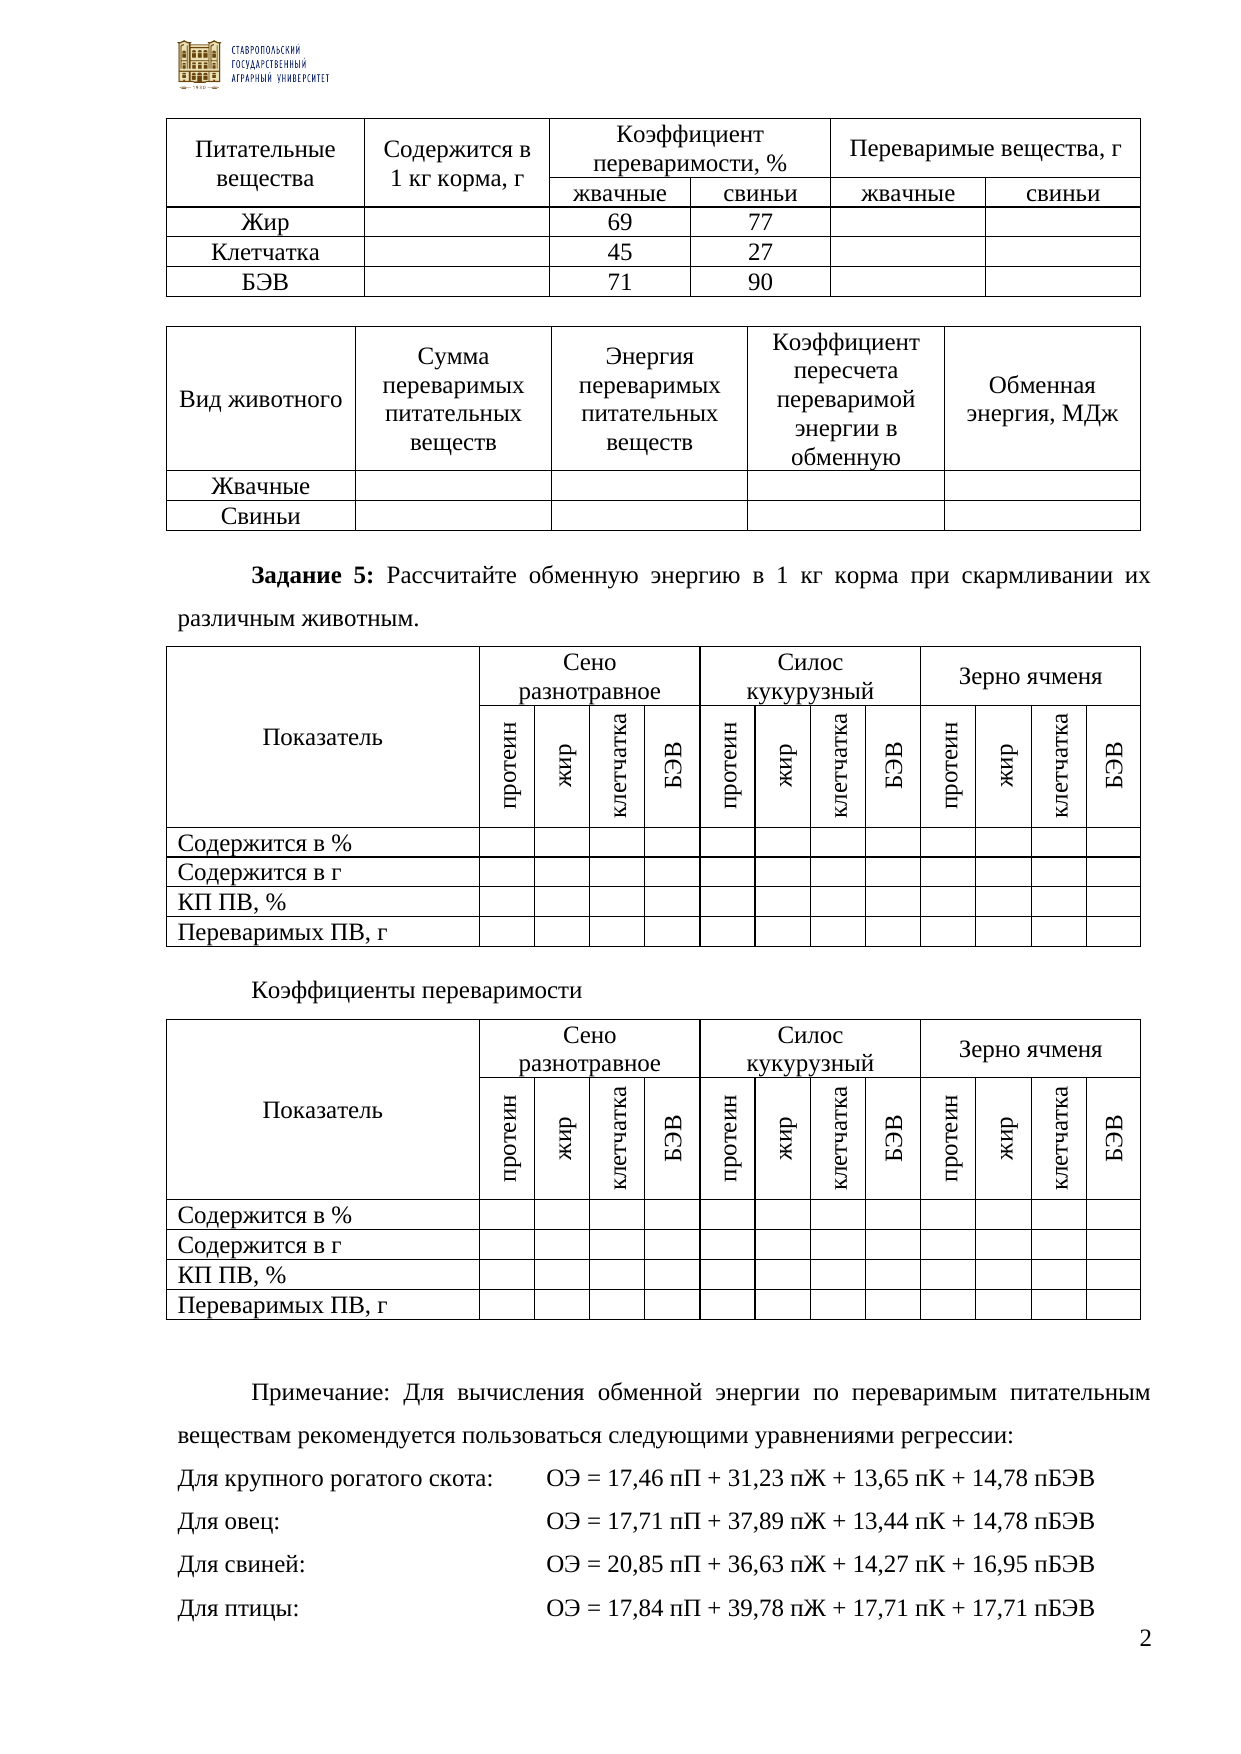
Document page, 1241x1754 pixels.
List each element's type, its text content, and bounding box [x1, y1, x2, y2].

table_header Коэффициент переваримости, % [550, 119, 830, 177]
table_cell клетчатка [811, 706, 865, 827]
table_cell 27 [691, 237, 830, 266]
table_cell [480, 858, 534, 886]
table_cell [552, 501, 747, 530]
table_cell БЭВ [1087, 706, 1140, 827]
table_cell [748, 471, 944, 500]
table_cell [1032, 1200, 1086, 1229]
table_cell Содержится в % [167, 1200, 479, 1229]
table_cell [976, 917, 1031, 946]
table_cell БЭВ [645, 1078, 699, 1199]
table_cell [921, 1230, 975, 1259]
table_cell [356, 501, 551, 530]
table_cell [811, 1230, 865, 1259]
table_cell [921, 1260, 975, 1289]
table_cell БЭВ [1087, 1078, 1140, 1199]
table_cell 71 [550, 267, 690, 296]
table_cell [756, 887, 810, 916]
table_cell [921, 887, 975, 916]
table_cell [921, 1290, 975, 1318]
table_cell [1087, 1200, 1140, 1229]
table_cell [866, 1230, 920, 1259]
table_cell [756, 1290, 810, 1318]
table_cell [480, 887, 534, 916]
table_cell [701, 1290, 754, 1318]
table_cell БЭВ [866, 1078, 920, 1199]
table_cell клетчатка [1032, 706, 1086, 827]
table_cell КП ПВ, % [167, 1260, 479, 1289]
table_header Зерно ячменя [921, 1020, 1140, 1077]
table_cell жвачные [831, 178, 985, 206]
table_cell [701, 1260, 754, 1289]
table_cell жир [976, 1078, 1031, 1199]
table_header Сено разнотравное [480, 647, 699, 704]
table_header Питательные вещества [167, 119, 364, 206]
table_cell [356, 471, 551, 500]
table_cell [480, 1230, 534, 1259]
table_cell [535, 1290, 589, 1318]
table_cell [866, 1290, 920, 1318]
table_cell [811, 917, 865, 946]
table_cell [701, 1200, 754, 1229]
table_cell [756, 917, 810, 946]
table_cell [365, 267, 549, 296]
table_cell [756, 1200, 810, 1229]
table_cell [811, 1200, 865, 1229]
table_cell [811, 1260, 865, 1289]
table_cell [701, 917, 754, 946]
table_cell [480, 917, 534, 946]
table_cell жир [535, 706, 589, 827]
table_cell свиньи [691, 178, 830, 206]
table_cell клетчатка [1032, 1078, 1086, 1199]
table_cell 90 [691, 267, 830, 296]
table_cell [976, 887, 1031, 916]
table_cell Содержится в % [167, 828, 479, 856]
table_cell [590, 828, 644, 856]
table_cell протеин [921, 706, 975, 827]
table_cell [365, 208, 549, 236]
table_cell [1087, 887, 1140, 916]
table_cell [480, 828, 534, 856]
table_header Силос кукурузный [701, 647, 920, 704]
table_cell [1087, 917, 1140, 946]
table_cell [831, 267, 985, 296]
table_cell [866, 917, 920, 946]
table_cell [552, 471, 747, 500]
table_cell Жир [167, 208, 364, 236]
table_cell [811, 828, 865, 856]
table_cell жир [756, 706, 810, 827]
table_cell протеин [921, 1078, 975, 1199]
table_cell [945, 501, 1140, 530]
table_cell [701, 858, 754, 886]
table_header Сумма переваримых питательных веществ [356, 327, 551, 470]
table_cell [590, 858, 644, 886]
text Примечание: Для вычисления обменной энергии по переваримым питательным веществам рекомендуется пользоваться следующими уравнениями регрессии: [177, 1377, 1152, 1449]
table_cell [535, 1200, 589, 1229]
table_cell [365, 237, 549, 266]
table_cell [811, 858, 865, 886]
table_cell [701, 1230, 754, 1259]
table_cell [535, 887, 589, 916]
table_cell клетчатка [590, 706, 644, 827]
table_cell [831, 237, 985, 266]
table_cell протеин [701, 1078, 754, 1199]
table_cell [645, 858, 699, 886]
table_cell [921, 828, 975, 856]
table_cell Переваримых ПВ, г [167, 1290, 479, 1318]
text Для птицы: ОЭ = 17,84 пП + 39,78 пЖ + 17,71 пК + 17,71 пБЭВ [177, 1593, 1152, 1621]
table_cell [986, 237, 1140, 266]
table_cell жир [535, 1078, 589, 1199]
table_cell Жвачные [167, 471, 355, 500]
table_cell [976, 858, 1031, 886]
table_header Коэффициент пересчета переваримой энергии в обменную [748, 327, 944, 470]
table_cell [590, 1230, 644, 1259]
table_cell [535, 828, 589, 856]
table_cell [756, 828, 810, 856]
table_cell [1032, 1260, 1086, 1289]
table_cell Содержится в г [167, 858, 479, 886]
table_cell [535, 917, 589, 946]
table_cell [748, 501, 944, 530]
table_header Зерно ячменя [921, 647, 1140, 704]
table_cell [866, 1200, 920, 1229]
table_cell БЭВ [167, 267, 364, 296]
table_cell [645, 1200, 699, 1229]
table_cell жир [976, 706, 1031, 827]
table_header Энергия переваримых питательных веществ [552, 327, 747, 470]
table_cell [831, 208, 985, 236]
table_cell [866, 828, 920, 856]
table_cell [645, 887, 699, 916]
table_cell жир [756, 1078, 810, 1199]
table_cell [986, 267, 1140, 296]
table_cell КП ПВ, % [167, 887, 479, 916]
table_cell [866, 858, 920, 886]
table_cell [976, 1290, 1031, 1318]
table_cell [866, 887, 920, 916]
table_header Вид животного [167, 327, 355, 470]
table_cell 45 [550, 237, 690, 266]
table_cell [701, 887, 754, 916]
table_cell [535, 1260, 589, 1289]
table_cell [921, 858, 975, 886]
table_header Содержится в корма, г [365, 119, 549, 206]
table_cell [590, 917, 644, 946]
table_cell [590, 887, 644, 916]
table_cell [480, 1200, 534, 1229]
table_cell [976, 1200, 1031, 1229]
text Для овец: ОЭ = 17,71 пП + 37,89 пЖ + 13,44 пК + 14,78 пБЭВ [177, 1506, 1152, 1535]
table_cell свиньи [986, 178, 1140, 206]
table_cell [1032, 858, 1086, 886]
table_cell 77 [691, 208, 830, 236]
table_cell протеин [480, 1078, 534, 1199]
table_cell [590, 1290, 644, 1318]
text Коэффициенты переваримости [177, 976, 1152, 1004]
table_cell [645, 1260, 699, 1289]
table_cell [986, 208, 1140, 236]
table_cell [921, 917, 975, 946]
table_cell протеин [480, 706, 534, 827]
table_cell Переваримых ПВ, г [167, 917, 479, 946]
table_cell [645, 1230, 699, 1259]
table_cell [1087, 1260, 1140, 1289]
picture [177, 40, 329, 89]
table_cell [590, 1200, 644, 1229]
table_header Обменная энергия, МДж [945, 327, 1140, 470]
table_cell [921, 1200, 975, 1229]
table_cell 69 [550, 208, 690, 236]
table_cell [811, 887, 865, 916]
table_cell Свиньи [167, 501, 355, 530]
table_cell [480, 1260, 534, 1289]
table_cell клетчатка [811, 1078, 865, 1199]
table_cell жвачные [550, 178, 690, 206]
table_cell [866, 1260, 920, 1289]
table_cell [756, 1230, 810, 1259]
table_header Показатель [167, 647, 479, 827]
table_cell [1032, 1290, 1086, 1318]
text Для крупного рогатого скота: ОЭ = 17,46 пП + 31,23 пЖ + 13,65 пК + 14,78 пБЭВ [177, 1463, 1152, 1492]
table_cell [811, 1290, 865, 1318]
table_header Сено разнотравное [480, 1020, 699, 1077]
table_cell Содержится в г [167, 1230, 479, 1259]
table_cell [535, 1230, 589, 1259]
table_cell [1032, 917, 1086, 946]
table_header Переваримые вещества, г [831, 119, 1140, 177]
table_cell БЭВ [866, 706, 920, 827]
table_cell [590, 1260, 644, 1289]
table_cell [535, 858, 589, 886]
table_cell [1032, 1230, 1086, 1259]
table_cell [1087, 1290, 1140, 1318]
table_cell [1087, 828, 1140, 856]
table_cell БЭВ [645, 706, 699, 827]
text Для свиней: ОЭ = 20,85 пП + 36,63 пЖ + 14,27 пК + 16,95 пБЭВ [177, 1549, 1152, 1578]
table_cell Клетчатка [167, 237, 364, 266]
table_cell [645, 828, 699, 856]
table_cell [976, 1260, 1031, 1289]
table_cell [976, 1230, 1031, 1259]
table_cell протеин [701, 706, 754, 827]
table_cell [756, 858, 810, 886]
table_cell [756, 1260, 810, 1289]
table_cell [701, 828, 754, 856]
table_cell [976, 828, 1031, 856]
table_cell [1032, 887, 1086, 916]
table_cell [945, 471, 1140, 500]
table_cell клетчатка [590, 1078, 644, 1199]
table_header Показатель [167, 1020, 479, 1199]
table_header Силос кукурузный [701, 1020, 920, 1077]
table_cell [645, 917, 699, 946]
table_cell [1087, 1230, 1140, 1259]
table_cell [645, 1290, 699, 1318]
table_cell [480, 1290, 534, 1318]
text Задание 5: Рассчитайте обменную энергию в 1 кг корма при скармливании их различным животным. [177, 560, 1152, 632]
table_cell [1032, 828, 1086, 856]
table_cell [1087, 858, 1140, 886]
